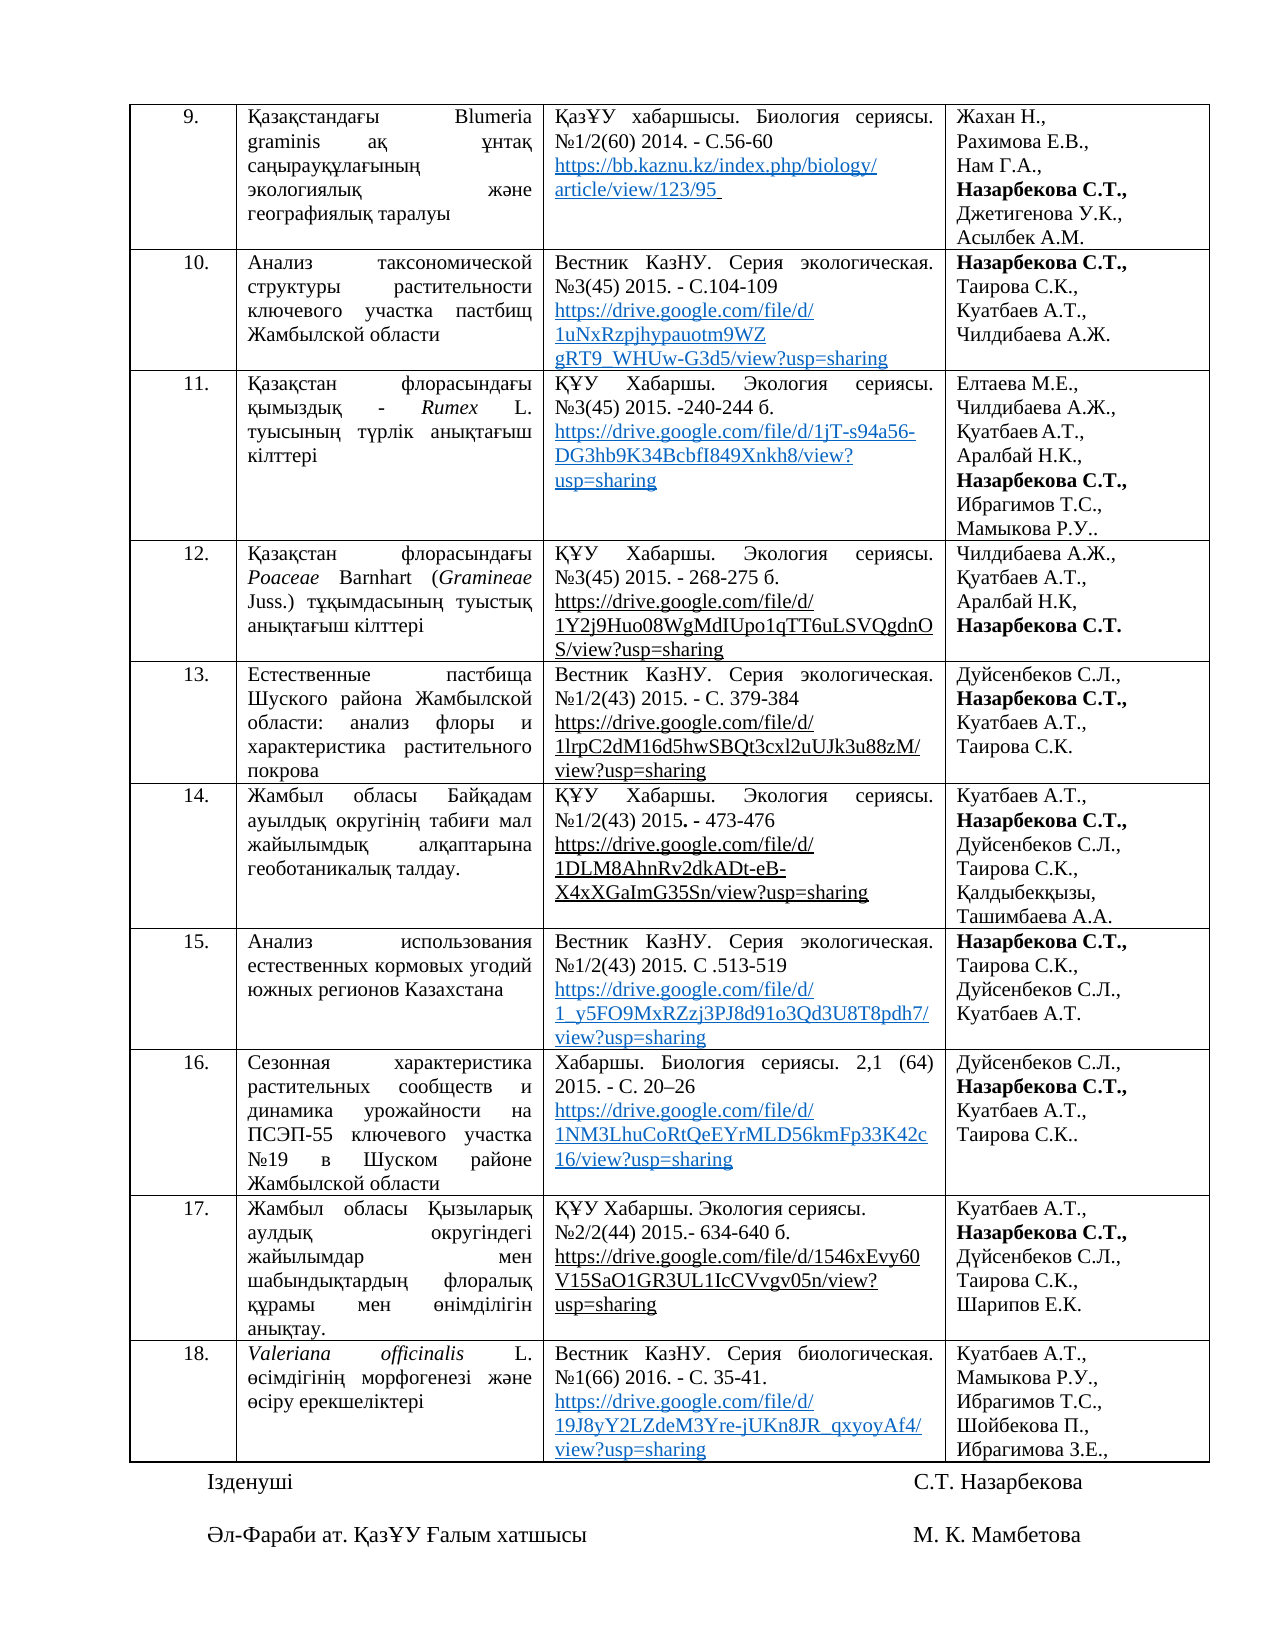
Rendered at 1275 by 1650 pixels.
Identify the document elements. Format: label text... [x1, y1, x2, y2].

table_cell [131, 1341, 236, 1461]
table_cell Естественные пастбища Шуского района Жамбылской области: анализ флоры и характеристика растительного покрова [237, 662, 543, 782]
table_cell Вестник КазНУ. Серия экологическая. №1/2(43) 2015. - C. 379-384 https://drive.google.com/file/d/1lrpC2dM16d5hwSBQt3cxl2uUJk3u88zM/view?usp=sharing [544, 662, 945, 782]
table_cell Елтаева М.Е., Чилдибаева А.Ж., Қуатбаев А.Т., Аралбай Н.К., Назарбекова С.Т., Ибрагимов Т.С., Мамыкова Р.У.. [946, 371, 1209, 540]
table_cell Дуйсенбеков С.Л., Назарбекова С.Т., Куатбаев А.Т., Таирова С.К.. [946, 1050, 1209, 1194]
table_cell Назарбекова С.Т., Таирова С.К., Куатбаев А.Т., Чилдибаева А.Ж. [946, 250, 1209, 370]
table_cell ҚҰУ Хабаршы. Экология сериясы. №3(45) 2015. -240-244 б. https://drive.google.com/file/d/1jT-s94a56-DG3hb9K34BcbfI849Xnkh8/view?usp=sharing [544, 371, 945, 540]
table_cell Чилдибаева А.Ж., Қуатбаев А.Т., Аралбай Н.К, Назарбекова С.Т. [946, 541, 1209, 661]
table_cell Қазақстан флорасындағы Poaceae Barnhart (Gramineae Juss.) тұқымдасының туыстық анықтағыш кілттері [237, 541, 543, 661]
table_cell Сезонная характеристика растительных сообществ и динамика урожайности на ПСЭП-55 ключевого участка №19 в Шуском районе Жамбылской области [237, 1050, 543, 1194]
table_cell [131, 371, 236, 540]
table_cell Қазақстан флорасындағы қымыздық - Rumex L. туысының түрлік анықтағыш кілттері [237, 371, 543, 540]
table_cell Қазақстандағы Blumeria graminis ақ ұнтақ саңырауқұлағының экологиялық және географиялық таралуы [237, 105, 543, 249]
table_cell Хабаршы. Биология сериясы. 2,1 (64) 2015. - C. 20–26 https://drive.google.com/file/d/1NM3LhuCoRtQeEYrMLD56kmFp33K42c16/view?usp=sharing [544, 1050, 945, 1194]
table_cell [131, 1196, 236, 1340]
table_cell ҚазҰУ хабаршысы. Биология сериясы. №1/2(60) 2014. - С.56-60 https://bb.kaznu.kz/index.php/biology/article/view/123/95 [544, 105, 945, 249]
table_cell Вестник КазНУ. Серия экологическая. №1/2(43) 2015. C .513-519 https://drive.google.com/file/d/1_y5FO9MxRZzj3PJ8d91o3Qd3U8T8pdh7/view?usp=sharing [544, 929, 945, 1049]
table_cell Дуйсенбеков С.Л., Назарбекова С.Т., Куатбаев А.Т., Таирова С.К. [946, 662, 1209, 782]
table_cell Жамбыл обласы Байқадам ауылдық округінің табиғи мал жайылымдық алқаптарына геоботаникалық талдау. [237, 784, 543, 928]
table_cell Анализ таксономической структуры растительности ключевого участка пастбищ Жамбылской области [237, 250, 543, 370]
table_cell [131, 929, 236, 1049]
table_cell ҚҰУ Хабаршы. Экология сериясы. №2/2(44) 2015.- 634-640 б. https://drive.google.com/file/d/1546xEvy60V15SaO1GR3UL1IcCVvgv05n/view?usp=sharing [544, 1196, 945, 1340]
table_cell Назарбекова С.Т., Таирова С.К., Дуйсенбеков С.Л., Куатбаев А.Т. [946, 929, 1209, 1049]
table_cell [131, 105, 236, 249]
table_cell Жамбыл обласы Қызыларық аулдық округіндегі жайылымдар мен шабындықтардың флоралық құрамы мен өнімділігін анықтау. [237, 1196, 543, 1340]
table_cell [131, 1050, 236, 1194]
table_cell [131, 541, 236, 661]
table_cell [131, 662, 236, 782]
table_cell Куатбаев А.Т., Назарбекова С.Т., Дүйсенбеков С.Л., Таирова С.К., Шарипов Е.К. [946, 1196, 1209, 1340]
table_cell Анализ использования естественных кормовых угодий южных регионов Казахстана [237, 929, 543, 1049]
table_cell Жахан Н., Рахимова Е.В., Нам Г.А., Назарбекова С.Т., Джетигенова У.К., Асылбек А.М. [946, 105, 1209, 249]
table_cell Вестник КазНУ. Серия экологическая. №3(45) 2015. - С.104-109 https://drive.google.com/file/d/1uNxRzpjhypauotm9WZ gRT9_WHUw-G3d5/view?usp=sharing [544, 250, 945, 370]
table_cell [544, 1341, 945, 1461]
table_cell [237, 1341, 543, 1461]
table_cell ҚҰУ Хабаршы. Экология сериясы. №1/2(43) 2015. - 473-476 https://drive.google.com/file/d/1DLM8AhnRv2dkADt-eB-X4xXGaImG35Sn/view?usp=sharing [544, 784, 945, 928]
table_cell ҚҰУ Хабаршы. Экология сериясы. №3(45) 2015. - 268-275 б. https://drive.google.com/file/d/1Y2j9Huo08WgMdIUpo1qTT6uLSVQgdnOS/view?usp=sharing [544, 541, 945, 661]
table_cell [131, 250, 236, 370]
table_cell Куатбаев А.Т., Назарбекова С.Т., Дуйсенбеков С.Л., Таирова С.К., Қалдыбекқызы, Ташимбаева А.А. [946, 784, 1209, 928]
table_cell [131, 784, 236, 928]
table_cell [946, 1341, 1209, 1461]
